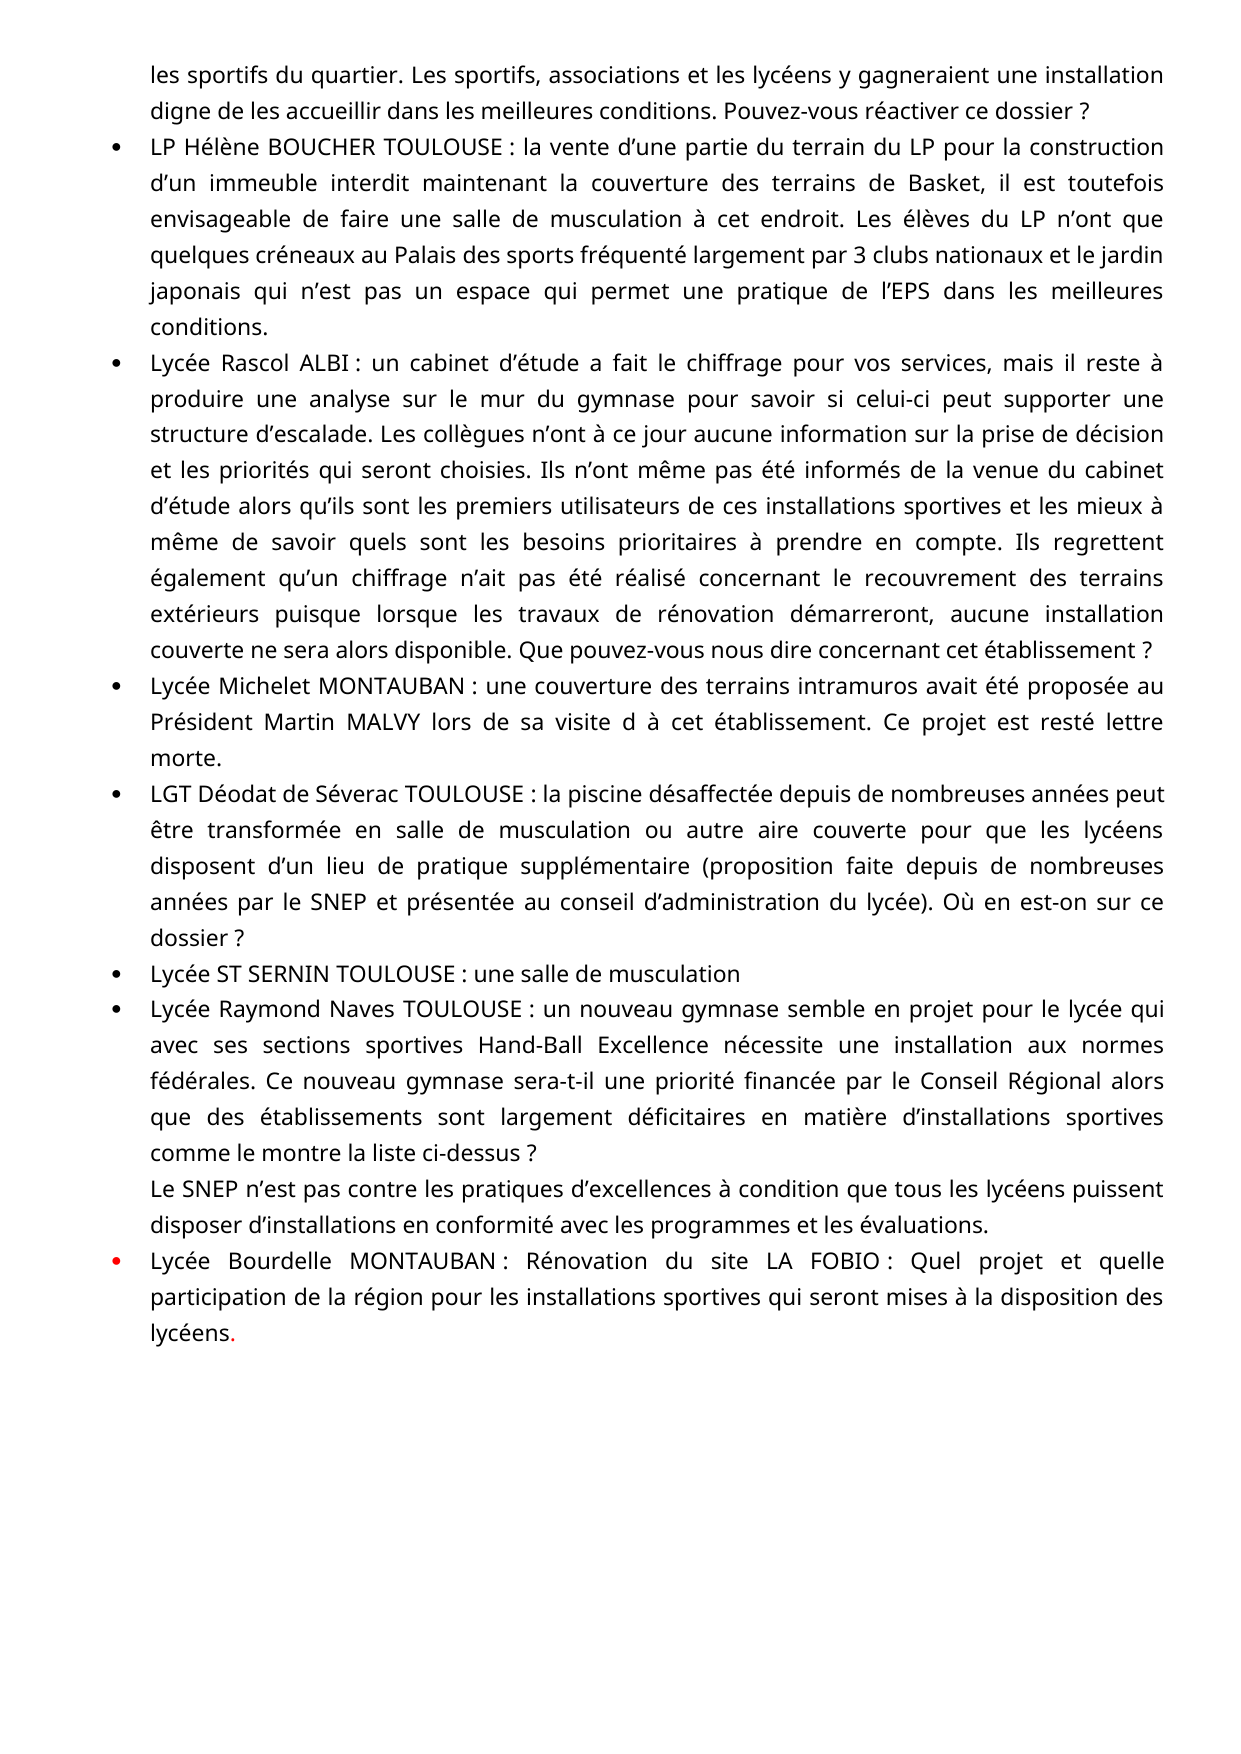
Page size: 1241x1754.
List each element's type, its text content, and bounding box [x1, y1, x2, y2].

list LP Hélène BOUCHER TOULOUSE : la vente d’une partie du terrain du LP pour la construction d’un immeuble interdit maintenant la couverture des terrains de Basket, il est toutefois envisageable de faire une salle de musculation à cet endroit. Les élèves du LP n’ont que quelques créneaux au Palais des sports fréquenté largement par 3 clubs nationaux et le jardin japonais qui n’est pas un espace qui permet une pratique de l’EPS dans les meilleures conditions. [112, 131, 1165, 342]
list Lycée Michelet MONTAUBAN : une couverture des terrains intramuros avait été proposée au Président Martin MALVY lors de sa visite d à cet établissement. Ce projet est resté lettre morte. [112, 670, 1165, 773]
list Lycée Bourdelle MONTAUBAN : Rénovation du site LA FOBIO : Quel projet et quelle participation de la région pour les installations sportives qui seront mises à la disposition des lycéens. [112, 1245, 1165, 1348]
list Lycée Rascol ALBI : un cabinet d’étude a fait le chiffrage pour vos services, mais il reste à produire une analyse sur le mur du gymnase pour savoir si celui-ci peut supporter une structure d’escalade. Les collègues n’ont à ce jour aucune information sur la prise de décision et les priorités qui seront choisies. Ils n’ont même pas été informés de la venue du cabinet d’étude alors qu’ils sont les premiers utilisateurs de ces installations sportives et les mieux à même de savoir quels sont les besoins prioritaires à prendre en compte. Ils regrettent également qu’un chiffrage n’ait pas été réalisé concernant le recouvrement des terrains extérieurs puisque lorsque les travaux de rénovation démarreront, aucune installation couverte ne sera alors disponible. Que pouvez-vous nous dire concernant cet établissement ? [112, 347, 1165, 665]
list Le SNEP n’est pas contre les pratiques d’excellences à condition que tous les lycéens puissent disposer d’installations en conformité avec les programmes et les évaluations. [150, 1173, 1165, 1240]
list Lycée Raymond Naves TOULOUSE : un nouveau gymnase semble en projet pour le lycée qui avec ses sections sportives Hand-Ball Excellence nécessite une installation aux normes fédérales. Ce nouveau gymnase sera-t-il une priorité financée par le Conseil Régional alors que des établissements sont largement déficitaires en matière d’installations sportives comme le montre la liste ci-dessus ? [112, 993, 1165, 1168]
list LGT Déodat de Séverac TOULOUSE : la piscine désaffectée depuis de nombreuses années peut être transformée en salle de musculation ou autre aire couverte pour que les lycéens disposent d’un lieu de pratique supplémentaire (proposition faite depuis de nombreuses années par le SNEP et présentée au conseil d’administration du lycée). Où en est-on sur ce dossier ? [112, 778, 1165, 953]
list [112, 59, 1165, 126]
list Lycée ST SERNIN TOULOUSE : une salle de musculation [112, 957, 1165, 989]
